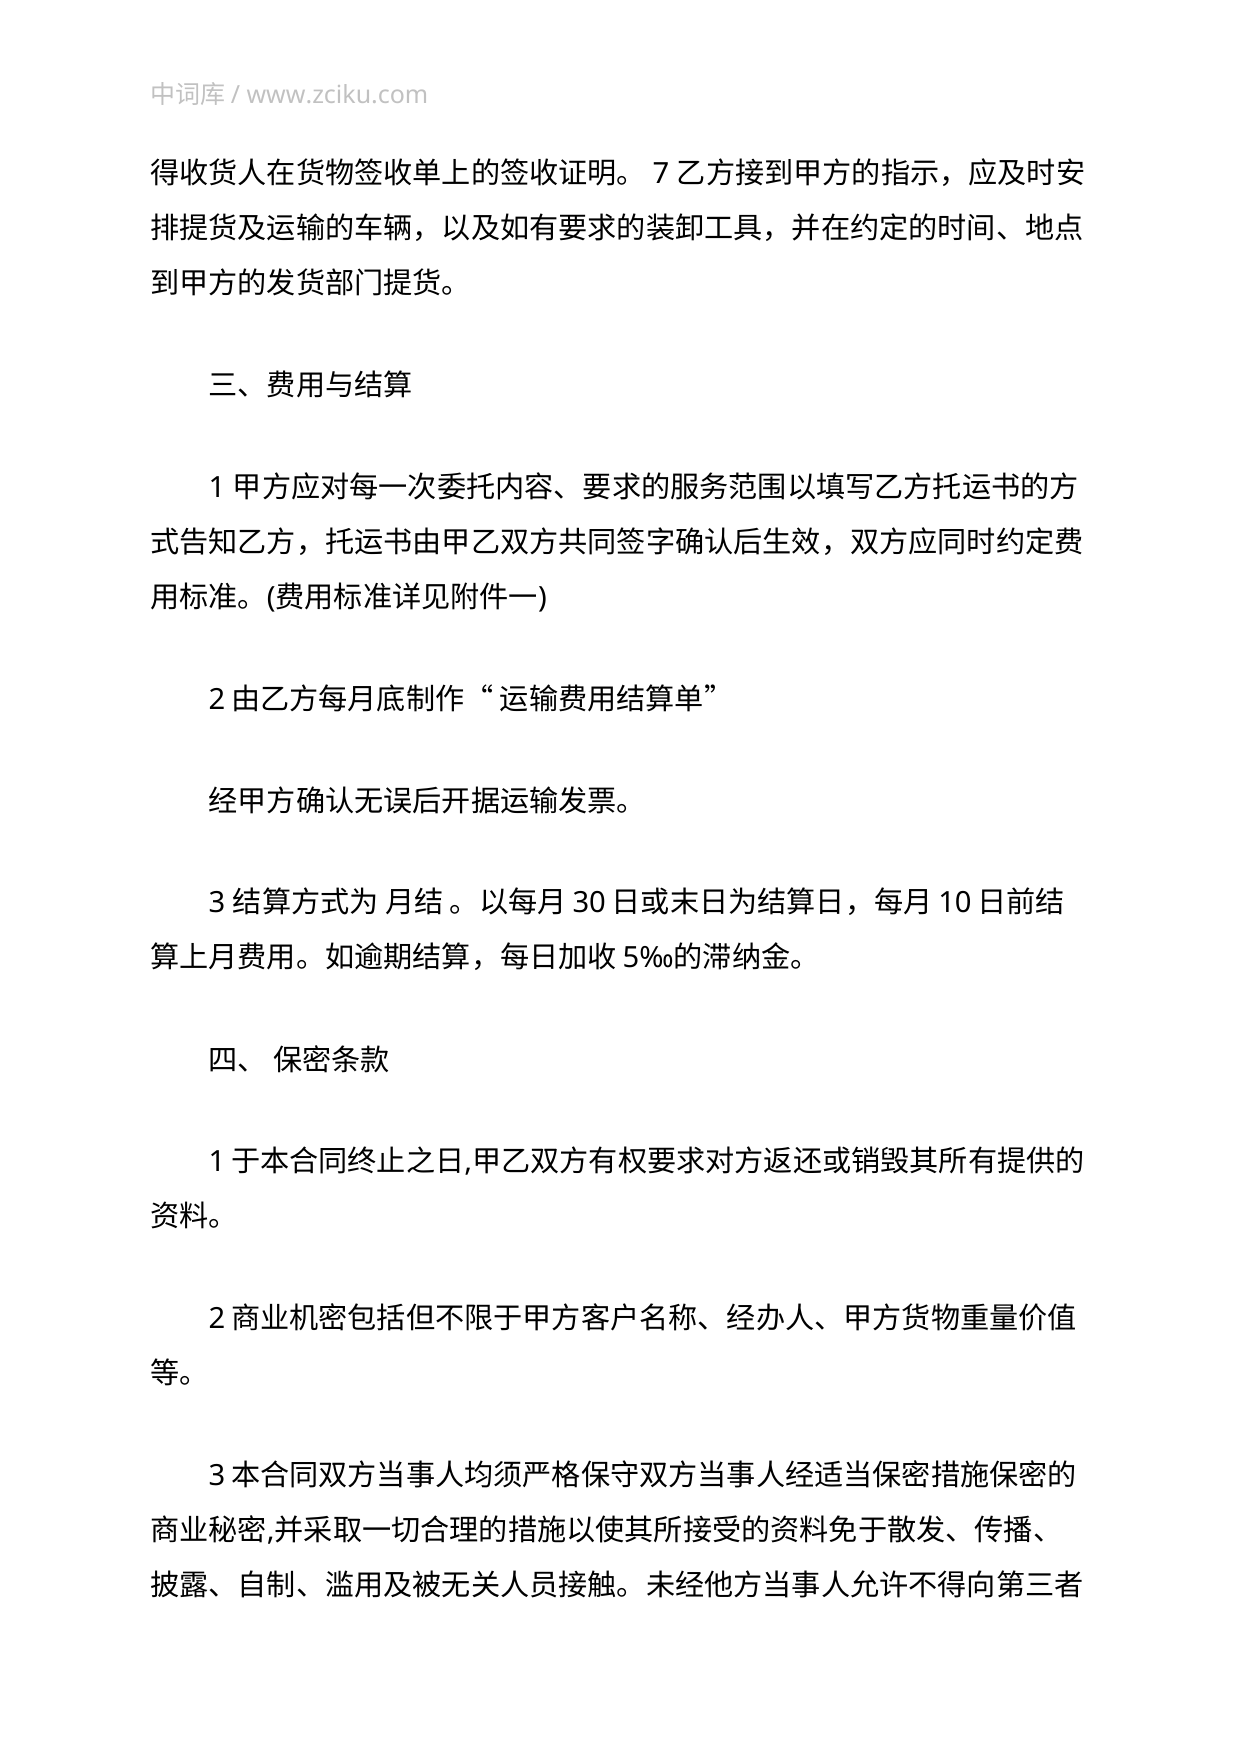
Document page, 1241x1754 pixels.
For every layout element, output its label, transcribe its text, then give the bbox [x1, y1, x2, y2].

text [150, 1451, 1090, 1604]
text 经甲方确认无误后开据运输发票。 [150, 777, 1090, 819]
text 1 甲方应对每一次委托内容、要求的服务范围以填写乙方托运书的方式告知乙方，托运书由甲乙双方共同签字确认后生效，双方应同时约定费用标准。(费用标准详见附件一) [150, 463, 1090, 616]
text 2商业机密包括但不限于甲方客户名称、经办人、甲方货物重量价值等。 [150, 1294, 1090, 1392]
text 2由乙方每月底制作“ 运输费用结算单” [150, 675, 1090, 718]
text 3 结算方式为 月结 。以每月30日或末日为结算日，每月10日前结算上月费用。如逾期结算，每日加收5‰的滞纳金。 [150, 879, 1090, 976]
text 1于本合同终止之日,甲乙双方有权要求对方返还或销毁其所有提供的资料。 [150, 1138, 1090, 1235]
text 三、费用与结算 [150, 362, 1090, 404]
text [150, 150, 1090, 302]
text 四、 保密条款 [150, 1036, 1090, 1078]
